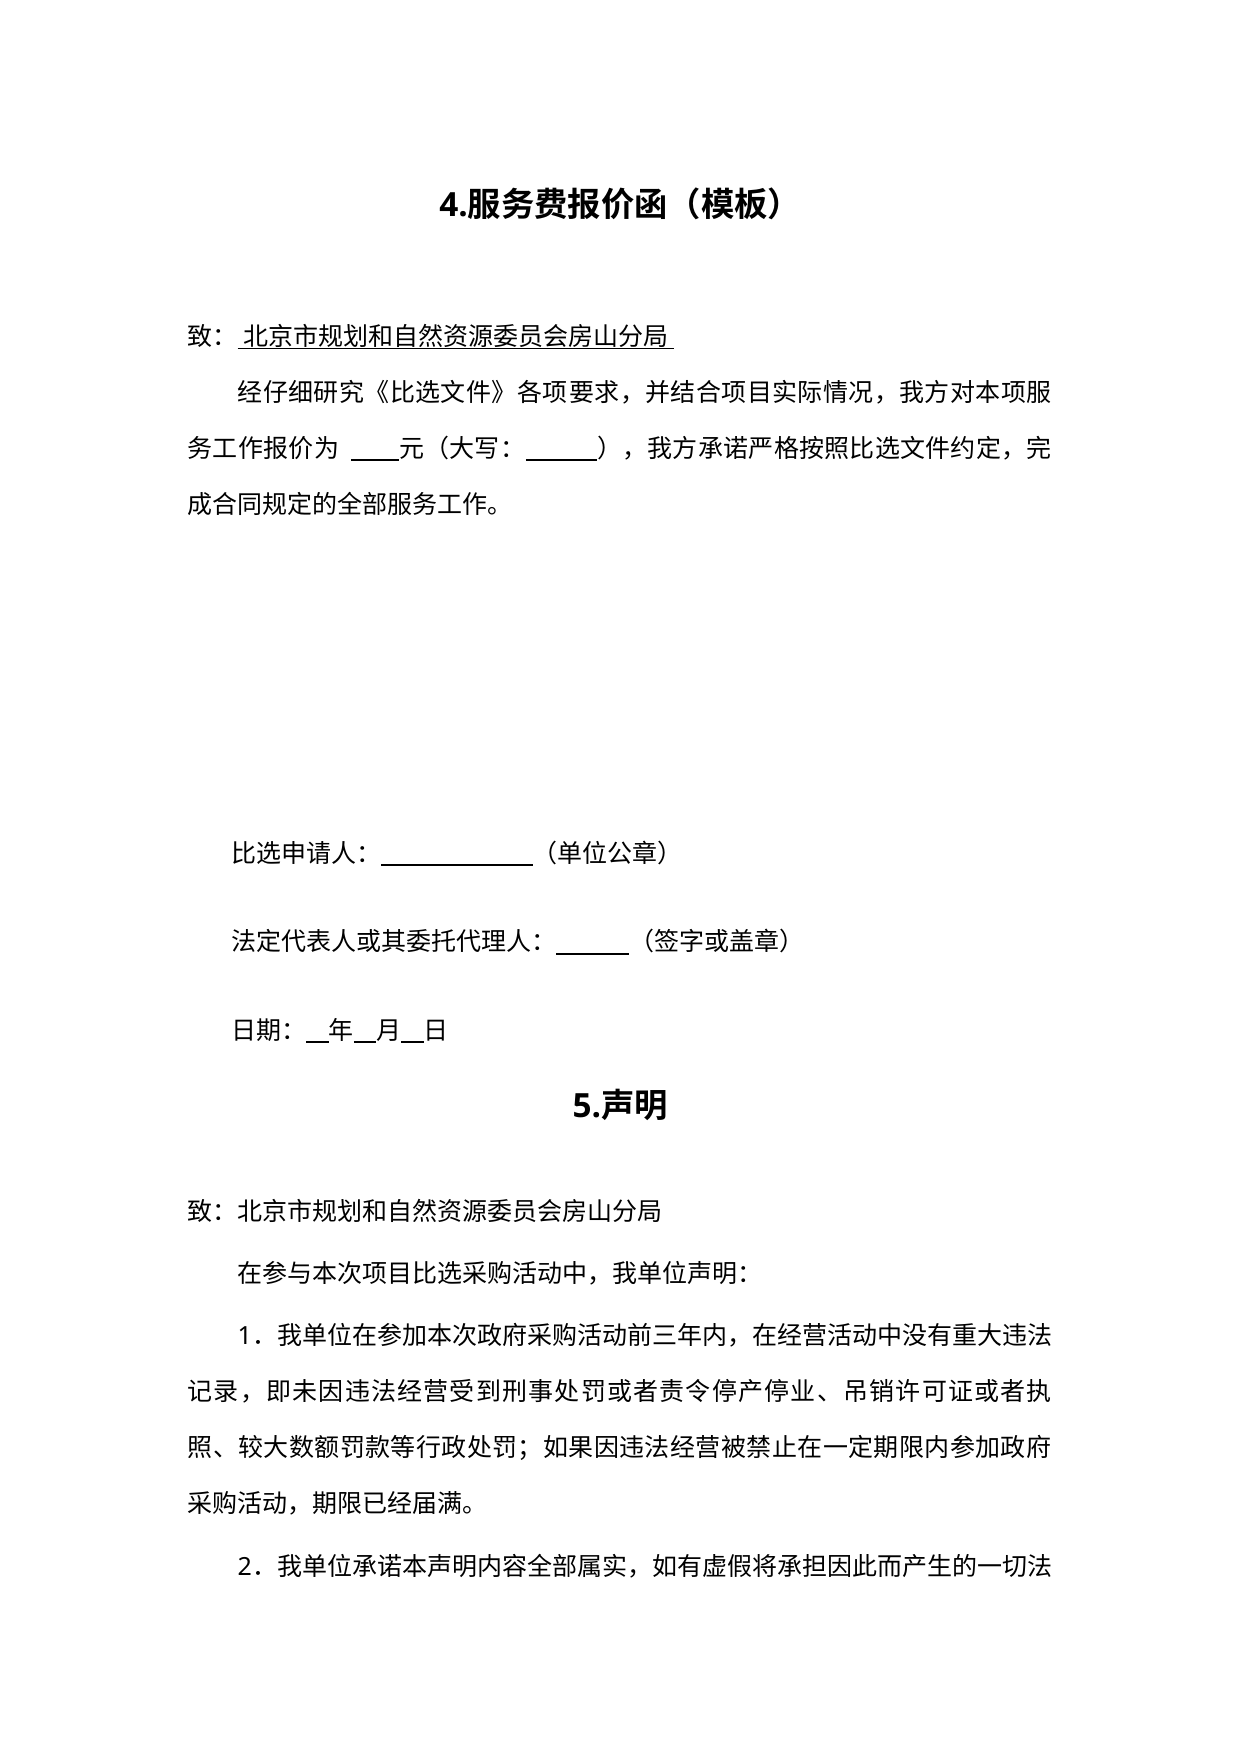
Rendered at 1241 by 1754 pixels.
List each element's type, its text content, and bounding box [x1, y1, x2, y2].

text 4.服务费报价函（模板） [187, 164, 1053, 239]
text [187, 1545, 1053, 1583]
subtitle 5.声明 [187, 1065, 1053, 1140]
text 在参与本次项目比选采购活动中，我单位声明： [187, 1252, 1053, 1290]
text 经仔细研究《比选文件》各项要求，并结合项目实际情况，我方对本项服务工作报价为 元（大写： ），我方承诺严格按照比选文件约定，完成合同规定的全部服务工作。 [187, 372, 1053, 522]
text 致： 北京市规划和自然资源委员会房山分局 [187, 316, 1053, 353]
text 致：北京市规划和自然资源委员会房山分局 [187, 1190, 1053, 1228]
text 法定代表人或其委托代理人： （签字或盖章） [187, 921, 1053, 959]
text 1．我单位在参加本次政府采购活动前三年内，在经营活动中没有重大违法记录，即未因违法经营受到刑事处罚或者责令停产停业、吊销许可证或者执照、较大数额罚款等行政处罚；如果因违法经营被禁止在一定期限内参加政府采购活动，期限已经届满。 [187, 1314, 1053, 1521]
text 比选申请人： （单位公章） [187, 833, 1053, 870]
text 日期： 年 月 日 [187, 1010, 1053, 1047]
